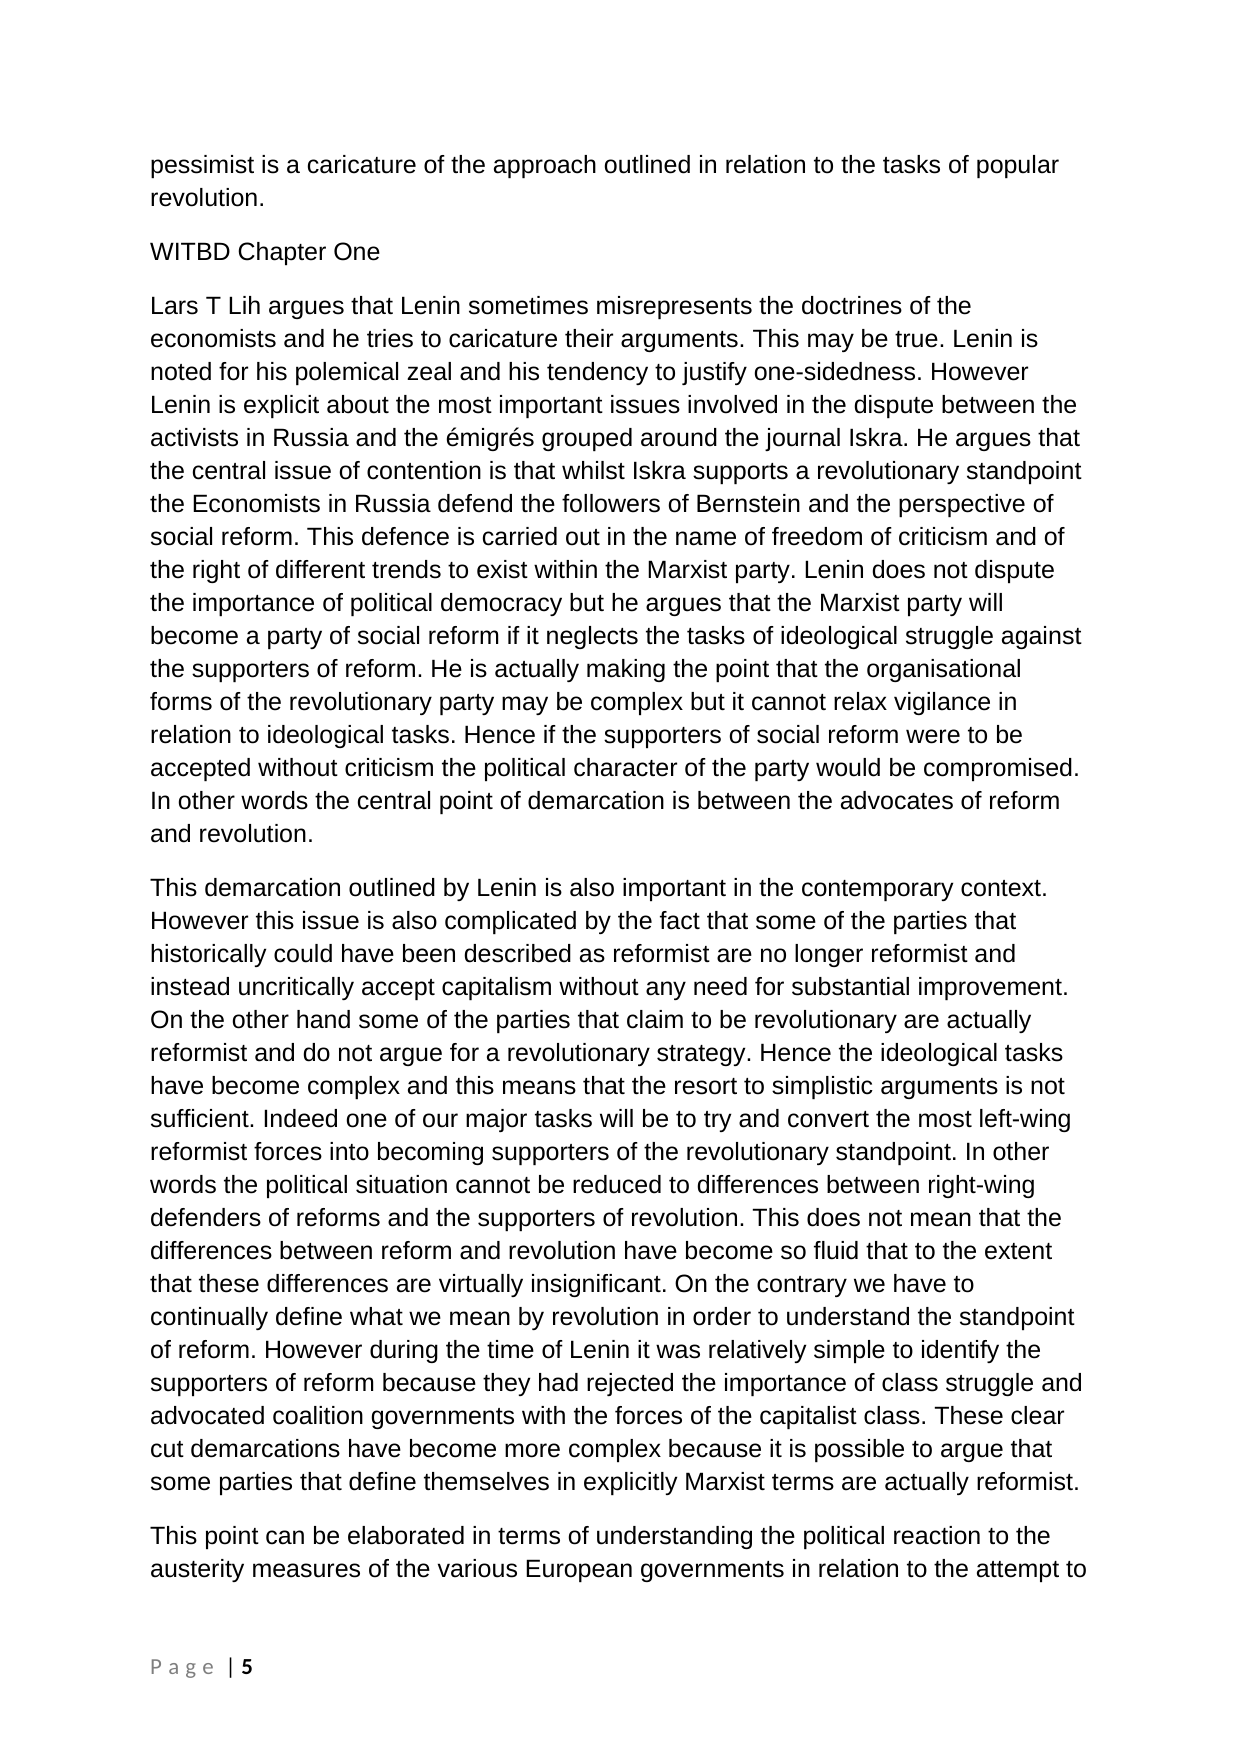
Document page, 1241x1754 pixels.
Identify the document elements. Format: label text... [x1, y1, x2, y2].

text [150, 150, 1090, 212]
text This demarcation outlined by Lenin is also important in the contemporary context. However this issue is also complicated by the fact that some of the parties that historically could have been described as reformist are no longer reformist and instead uncritically accept capitalism without any need for substantial improvement. On the other hand some of the parties that claim to be revolutionary are actually reformist and do not argue for a revolutionary strategy. Hence the ideological tasks have become complex and this means that the resort to simplistic arguments is not sufficient. Indeed one of our major tasks will be to try and convert the most left-wing reformist forces into becoming supporters of the revolutionary standpoint. In other words the political situation cannot be reduced to differences between right-wing defenders of reforms and the supporters of revolution. This does not mean that the differences between reform and revolution have become so fluid that to the extent that these differences are virtually insignificant. On the contrary we have to continually define what we mean by revolution in order to understand the standpoint of reform. However during the time of Lenin it was relatively simple to identify the supporters of reform because they had rejected the importance of class struggle and advocated coalition governments with the forces of the capitalist class. These clear cut demarcations have become more complex because it is possible to argue that some parties that define themselves in explicitly Marxist terms are actually reformist. [150, 873, 1090, 1496]
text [150, 1521, 1090, 1583]
text WITBD Chapter One [150, 237, 1090, 266]
text Lars T Lih argues that Lenin sometimes misrepresents the doctrines of the economists and he tries to caricature their arguments. This may be true. Lenin is noted for his polemical zeal and his tendency to justify one-sidedness. However Lenin is explicit about the most important issues involved in the dispute between the activists in Russia and the émigrés grouped around the journal Iskra. He argues that the central issue of contention is that whilst Iskra supports a revolutionary standpoint the Economists in Russia defend the followers of Bernstein and the perspective of social reform. This defence is carried out in the name of freedom of criticism and of the right of different trends to exist within the Marxist party. Lenin does not dispute the importance of political democracy but he argues that the Marxist party will become a party of social reform if it neglects the tasks of ideological struggle against the supporters of reform. He is actually making the point that the organisational forms of the revolutionary party may be complex but it cannot relax vigilance in relation to ideological tasks. Hence if the supporters of social reform were to be accepted without criticism the political character of the party would be compromised. In other words the central point of demarcation is between the advocates of reform and revolution. [150, 291, 1090, 848]
